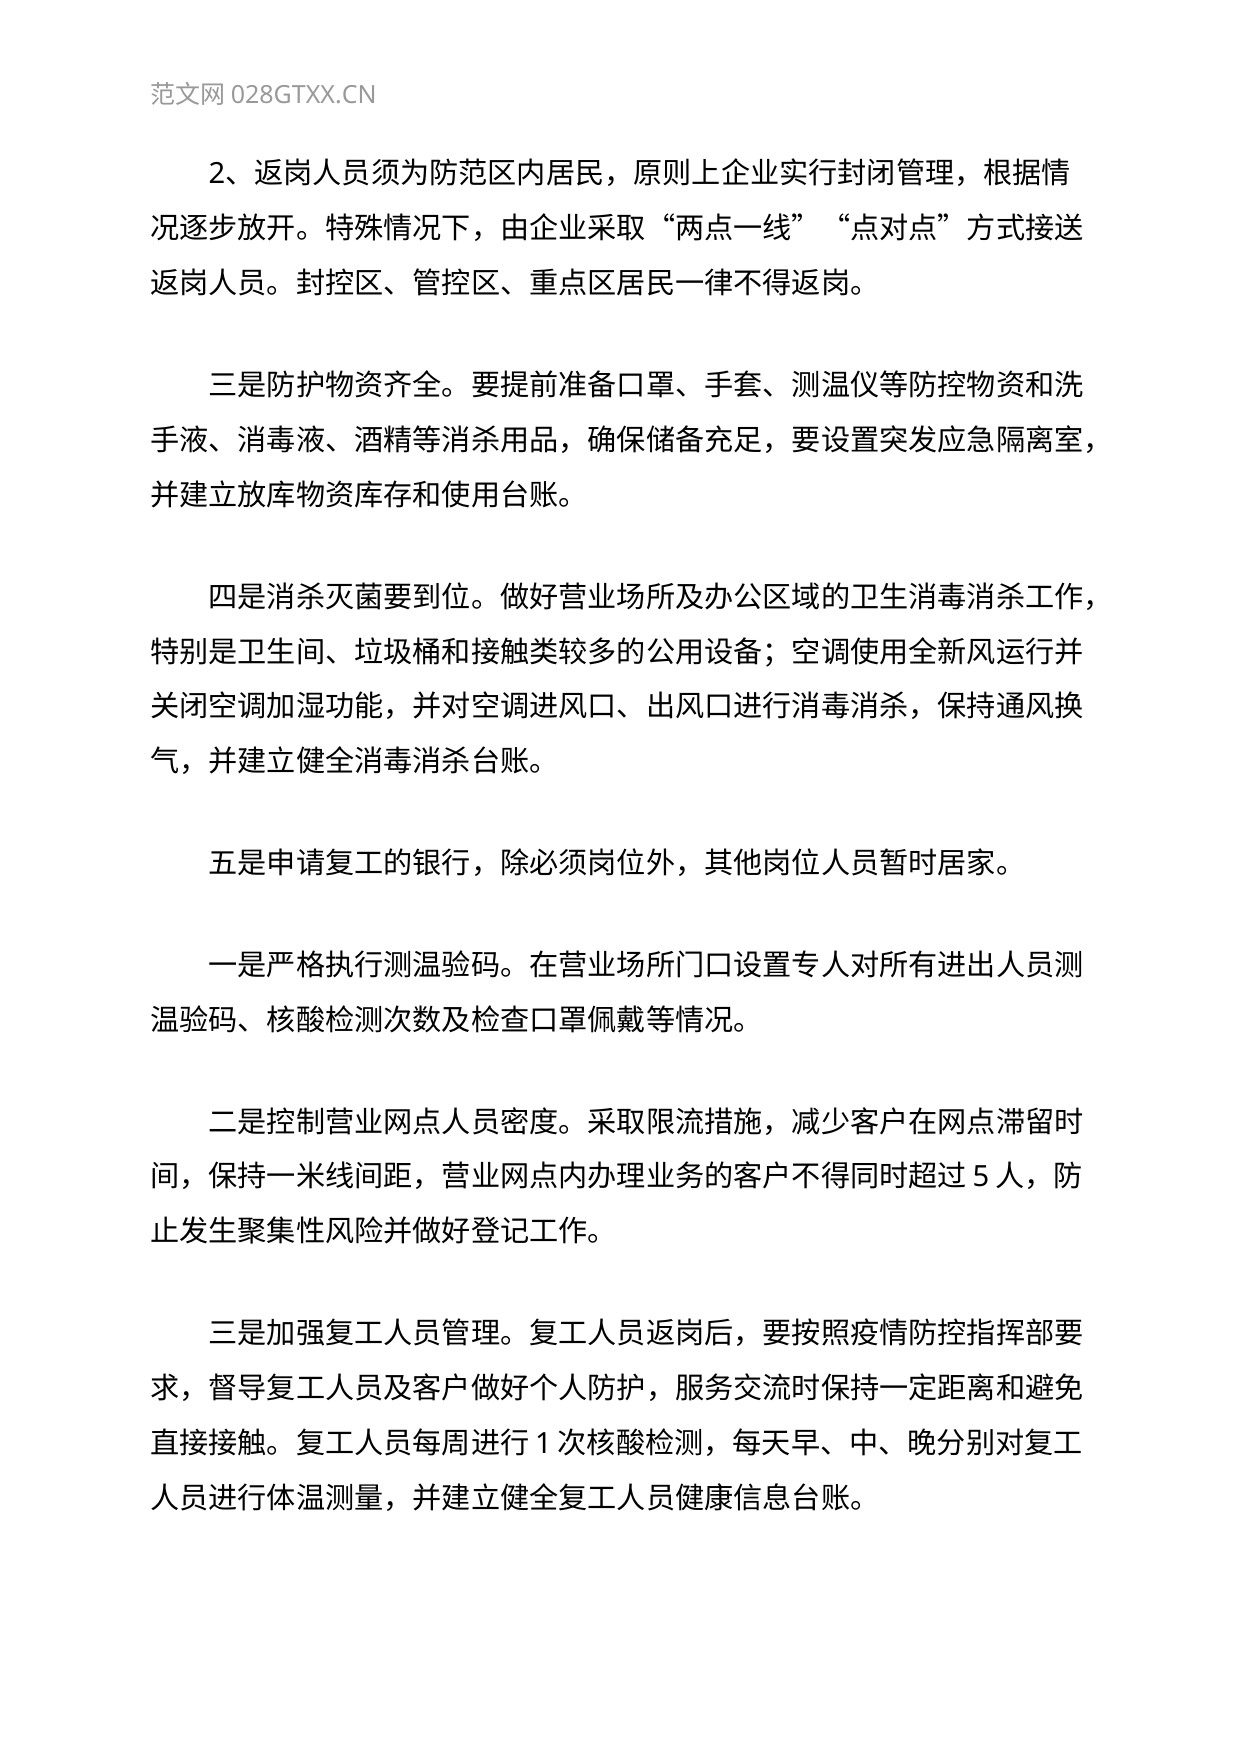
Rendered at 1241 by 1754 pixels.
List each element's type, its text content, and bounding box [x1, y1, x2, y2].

text 二是控制营业网点人员密度。采取限流措施，减少客户在网点滞留时间，保持一米线间距，营业网点内办理业务的客户不得同时超过5人，防止发生聚集性风险并做好登记工作。 [150, 1098, 1090, 1250]
text 四是消杀灭菌要到位。做好营业场所及办公区域的卫生消毒消杀工作，特别是卫生间、垃圾桶和接触类较多的公用设备；空调使用全新风运行并关闭空调加湿功能，并对空调进风口、出风口进行消毒消杀，保持通风换气，并建立健全消毒消杀台账。 [150, 573, 1090, 780]
text 2、返岗人员须为防范区内居民，原则上企业实行封闭管理，根据情况逐步放开。特殊情况下，由企业采取“两点一线”“点对点”方式接送返岗人员。封控区、管控区、重点区居民一律不得返岗。 [150, 150, 1090, 302]
text 三是防护物资齐全。要提前准备口罩、手套、测温仪等防控物资和洗手液、消毒液、酒精等消杀用品，确保储备充足，要设置突发应急隔离室，并建立放库物资库存和使用台账。 [150, 362, 1090, 514]
text 五是申请复工的银行，除必须岗位外，其他岗位人员暂时居家。 [150, 840, 1090, 882]
text 三是加强复工人员管理。复工人员返岗后，要按照疫情防控指挥部要求，督导复工人员及客户做好个人防护，服务交流时保持一定距离和避免直接接触。复工人员每周进行1次核酸检测，每天早、中、晚分别对复工人员进行体温测量，并建立健全复工人员健康信息台账。 [150, 1310, 1090, 1517]
text 一是严格执行测温验码。在营业场所门口设置专人对所有进出人员测温验码、核酸检测次数及检查口罩佩戴等情况。 [150, 941, 1090, 1039]
